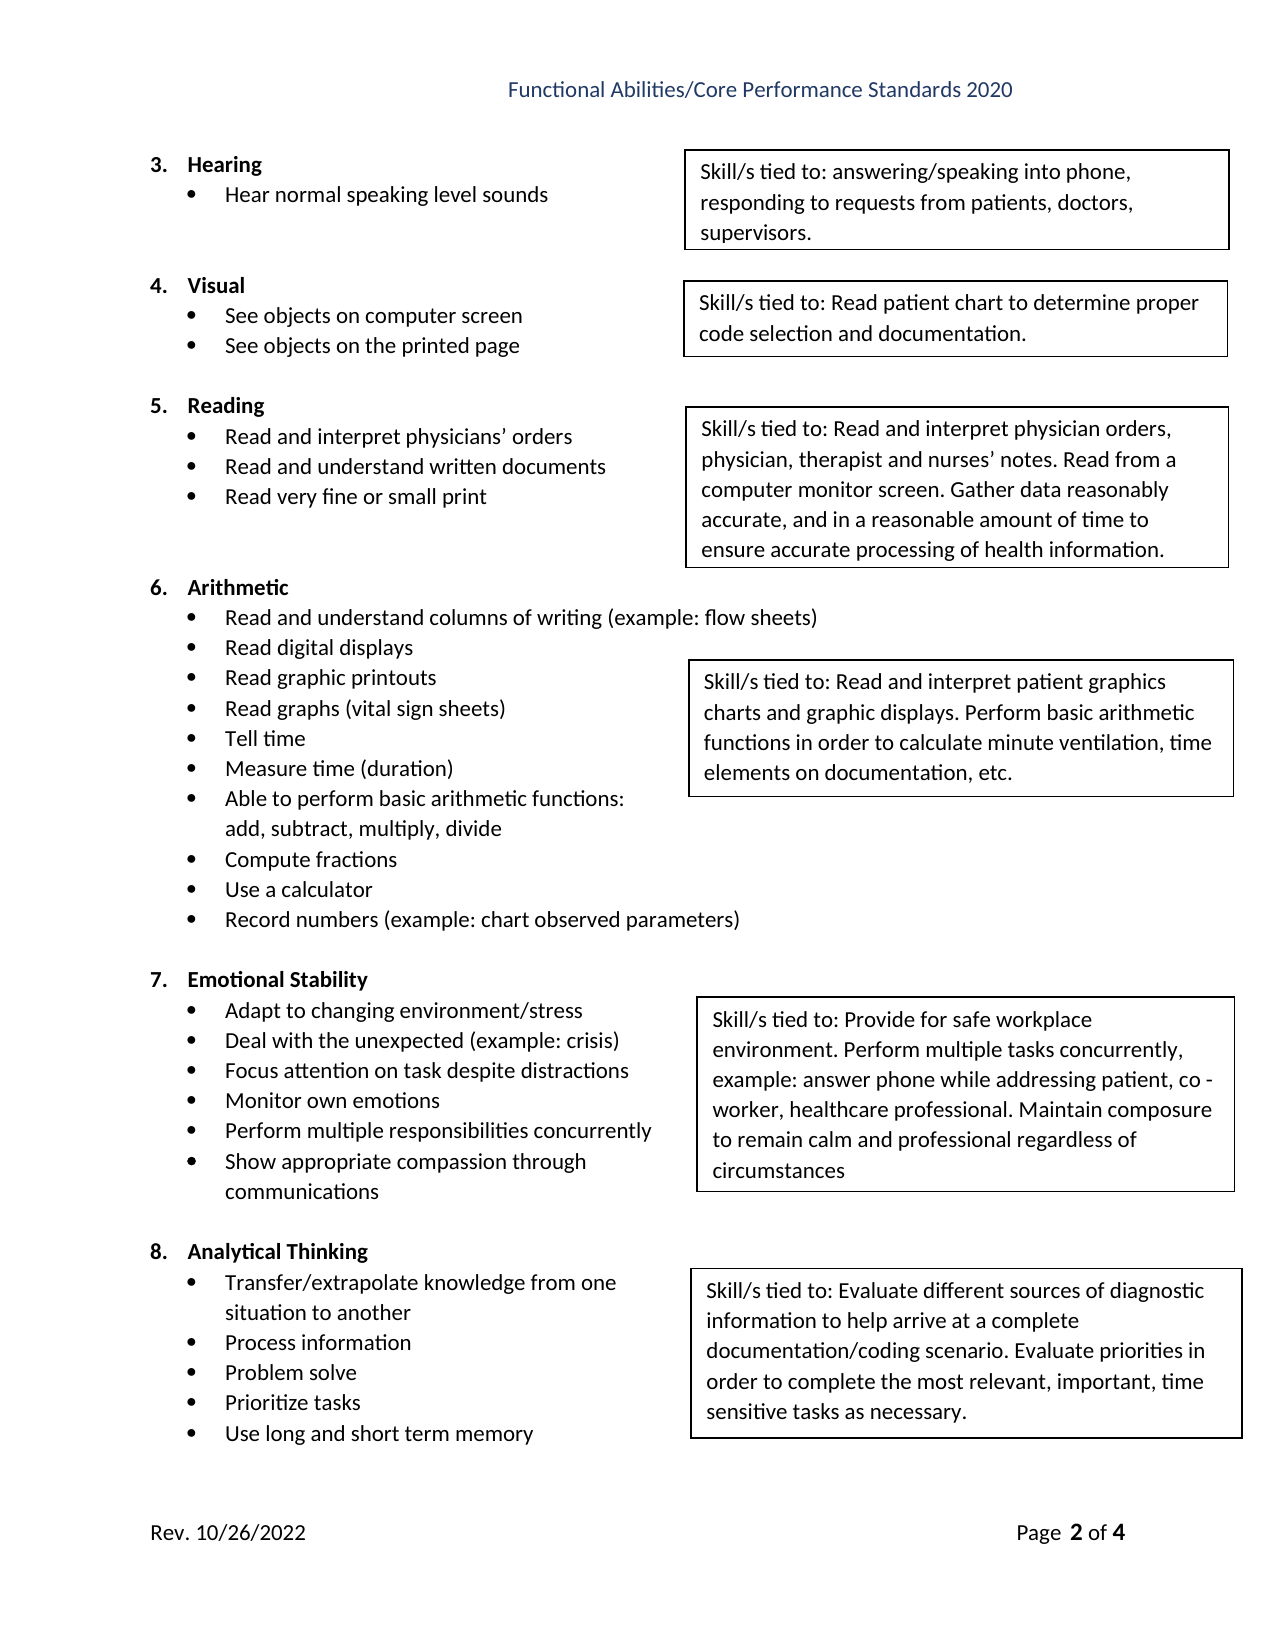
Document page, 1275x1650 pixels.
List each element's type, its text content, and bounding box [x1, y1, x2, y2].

list Measure time (duration) [187, 754, 688, 782]
list Read graphs (vital sign sheets) [187, 694, 688, 722]
list Read and understand columns of writing (example: flow sheets) [187, 603, 1125, 631]
list Able to perform basic arithmetic functions: add, subtract, multiply, divide [187, 784, 1125, 843]
list See objects on computer screen [187, 301, 683, 329]
list Arithmetic [150, 573, 1125, 601]
list Perform multiple responsibilities concurrently [187, 1117, 696, 1145]
list Adapt to changing environment/stress [187, 996, 696, 1024]
list Prioritize tasks [187, 1388, 690, 1417]
list Show appropriate compassion through communications [187, 1147, 1125, 1235]
list Transfer/extrapolate knowledge from one situation to another [187, 1268, 690, 1326]
list Read graphic printouts [187, 663, 688, 692]
list Record numbers (example: chart observed parameters) [187, 905, 1125, 933]
list Visual [150, 271, 1125, 299]
list Compute fractions [187, 845, 1125, 873]
list Read and understand written documents [187, 452, 685, 480]
list Problem solve [187, 1358, 690, 1386]
list Reading [150, 392, 1125, 420]
list Read and interpret physicians’ orders [187, 422, 685, 450]
list Emotional Stability [150, 966, 1125, 994]
list Analytical Thinking [150, 1237, 1125, 1266]
list Read digital displays [187, 633, 1125, 661]
list Use a calculator [187, 875, 1125, 903]
list Hearing [150, 150, 684, 178]
list Deal with the unexpected (example: crisis) [187, 1026, 696, 1054]
list Monitor own emotions [187, 1086, 696, 1114]
list Tell time [187, 724, 688, 752]
list Hear normal speaking level sounds [187, 180, 684, 238]
list Use long and short term memory [187, 1419, 1125, 1447]
list See objects on the printed page [187, 331, 1125, 359]
list Read very fine or small print [187, 482, 685, 541]
list Process information [187, 1328, 690, 1356]
list Focus attention on task despite distractions [187, 1056, 696, 1084]
